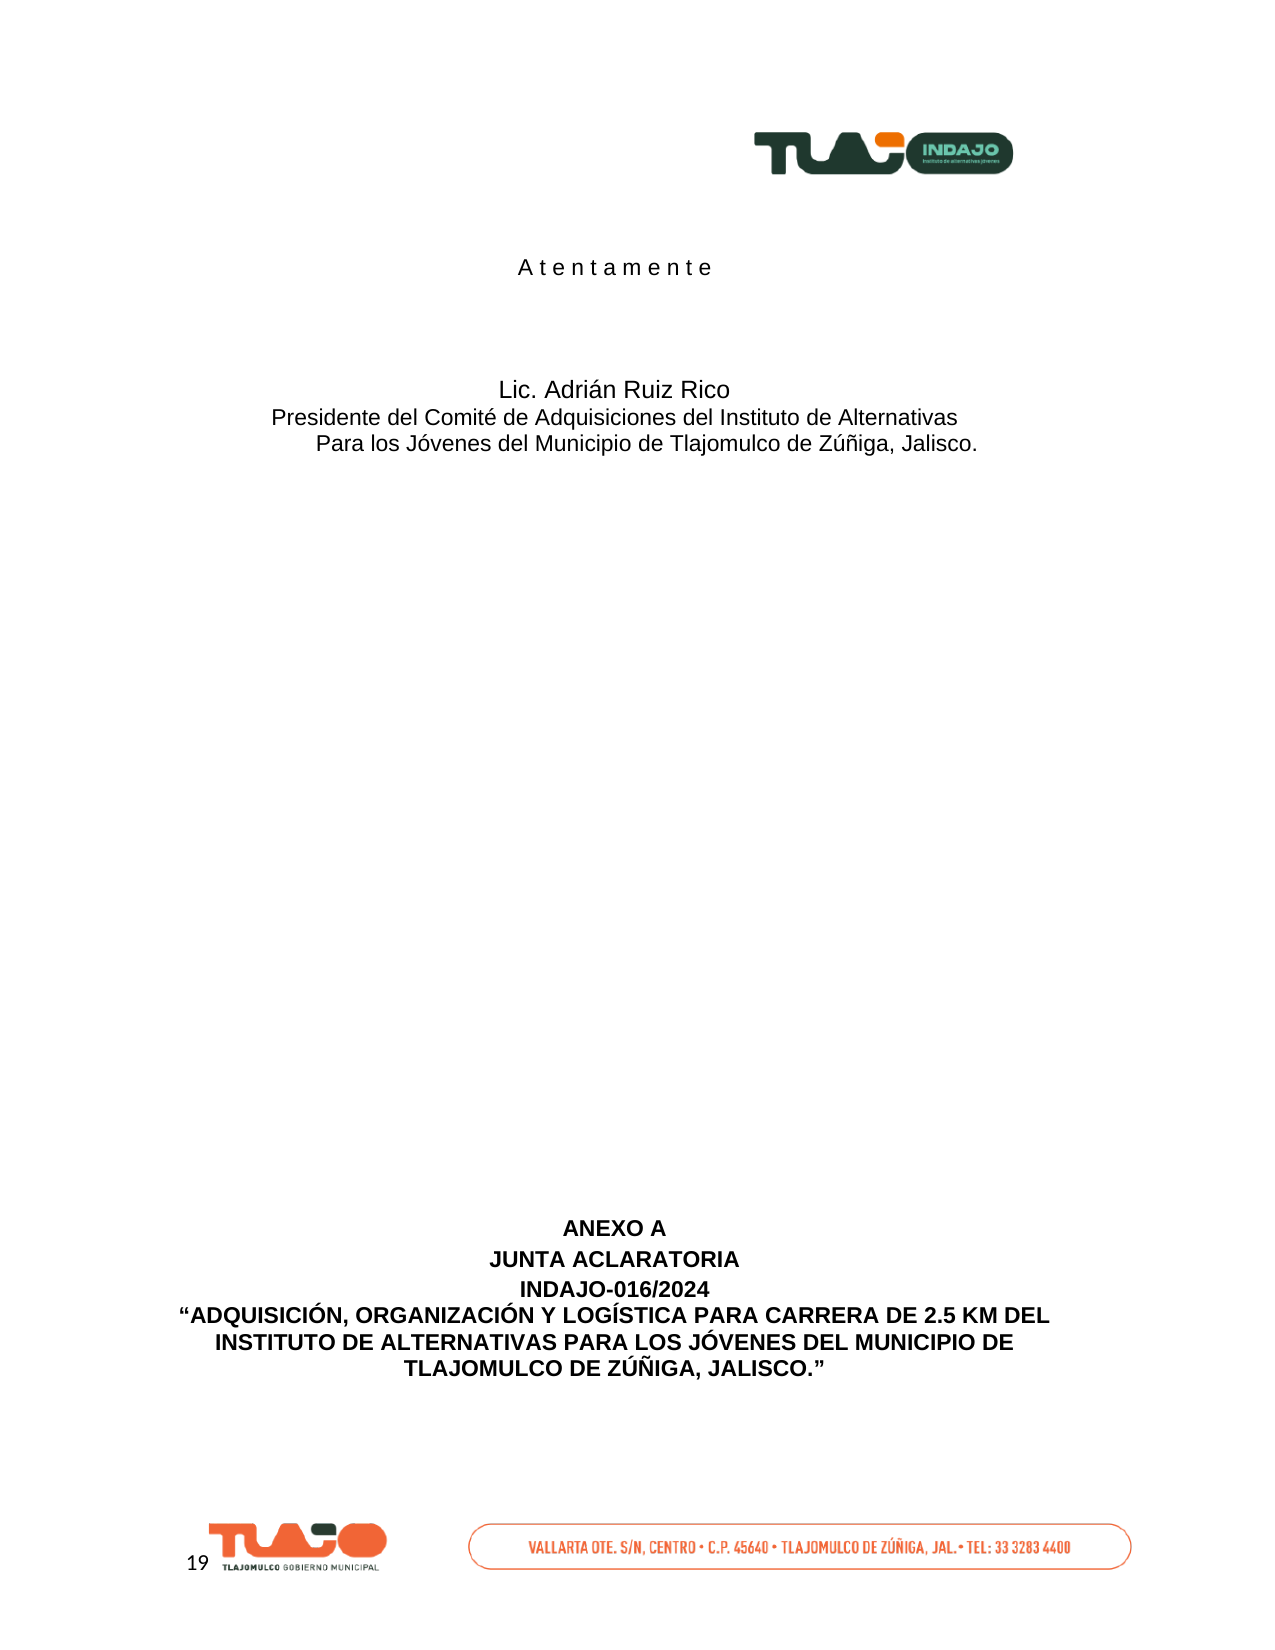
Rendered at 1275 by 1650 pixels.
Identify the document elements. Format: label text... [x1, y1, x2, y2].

text Lic. Adrián Ruiz Rico [142, 375, 1087, 403]
text Para los Jóvenes del Municipio de Tlajomulco de Zúñiga, Jalisco. [142, 430, 1152, 456]
text INDAJO-016/2024 [142, 1276, 1087, 1302]
text “ADQUISICIÓN, ORGANIZACIÓN Y LOGÍSTICA PARA CARRERA DE 2.5 KM DEL INSTITUTO DE ALTERNATIVAS PARA LOS JÓVENES DEL MUNICIPIO DE TLAJOMULCO DE ZÚÑIGA, JALISCO.” [142, 1302, 1087, 1381]
text JUNTA ACLARATORIA [142, 1246, 1087, 1272]
text ANEXO A [142, 1215, 1087, 1242]
picture [208, 1480, 1132, 1571]
text A t e n t a m e n t e [142, 254, 1087, 280]
text Presidente del Comité de Adquisiciones del Instituto de Alternativas [142, 403, 1087, 430]
picture [141, 131, 1063, 215]
